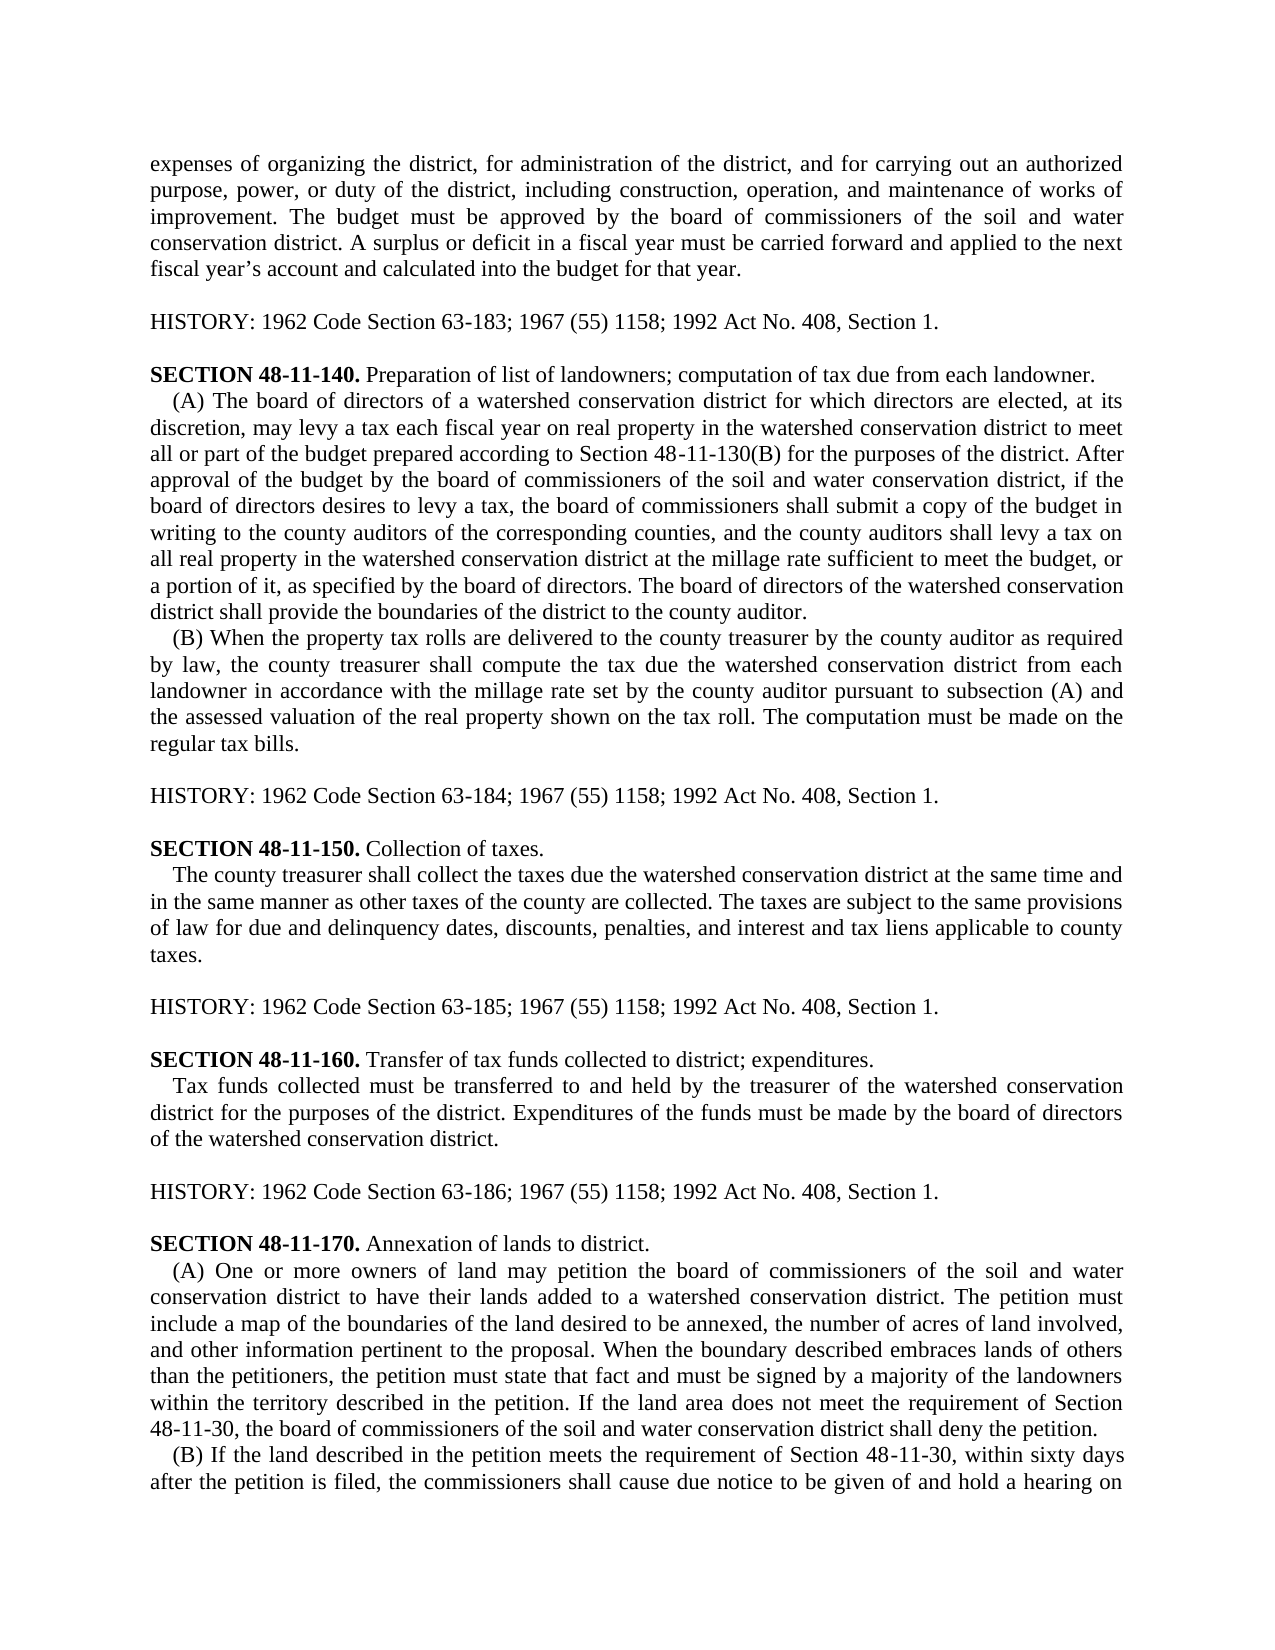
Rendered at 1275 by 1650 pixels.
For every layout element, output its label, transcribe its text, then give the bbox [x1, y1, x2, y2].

text HISTORY: 1962 Code Section 63-184; 1967 (55) 1158; 1992 Act No. 408, Section 1. [150, 782, 1125, 809]
text Tax funds collected must be transferred to and held by the treasurer of the watershed conservation district for the purposes of the district. Expenditures of the funds must be made by the board of directors of the watershed conservation district. [150, 1072, 1125, 1151]
text HISTORY: 1962 Code Section 63-185; 1967 (55) 1158; 1992 Act No. 408, Section 1. [150, 993, 1125, 1020]
text HISTORY: 1962 Code Section 63-186; 1967 (55) 1158; 1992 Act No. 408, Section 1. [150, 1178, 1125, 1204]
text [150, 150, 1125, 282]
text (A) The board of directors of a watershed conservation district for which directors are elected, at its discretion, may levy a tax each fiscal year on real property in the watershed conservation district to meet all or part of the budget prepared according to Section 48-11-130(B) for the purposes of the district. After approval of the budget by the board of commissioners of the soil and water conservation district, if the board of directors desires to levy a tax, the board of commissioners shall submit a copy of the budget in writing to the county auditors of the corresponding counties, and the county auditors shall levy a tax on all real property in the watershed conservation district at the millage rate sufficient to meet the budget, or a portion of it, as specified by the board of directors. The board of directors of the watershed conservation district shall provide the boundaries of the district to the county auditor. [150, 387, 1125, 624]
text (A) One or more owners of land may petition the board of commissioners of the soil and water conservation district to have their lands added to a watershed conservation district. The petition must include a map of the boundaries of the land desired to be annexed, the number of acres of land involved, and other information pertinent to the proposal. When the boundary described embraces lands of others than the petitioners, the petition must state that fact and must be signed by a majority of the landowners within the territory described in the petition. If the land area does not meet the requirement of Section 48-11-30, the board of commissioners of the soil and water conservation district shall deny the petition. [150, 1257, 1125, 1441]
text SECTION 48-11-150. Collection of taxes. [150, 835, 1125, 862]
text SECTION 48-11-160. Transfer of tax funds collected to district; expenditures. [150, 1046, 1125, 1072]
text The county treasurer shall collect the taxes due the watershed conservation district at the same time and in the same manner as other taxes of the county are collected. The taxes are subject to the same provisions of law for due and delinquency dates, discounts, penalties, and interest and tax liens applicable to county taxes. [150, 862, 1125, 967]
text (B) When the property tax rolls are delivered to the county treasurer by the county auditor as required by law, the county treasurer shall compute the tax due the watershed conservation district from each landowner in accordance with the millage rate set by the county auditor pursuant to subsection (A) and the assessed valuation of the real property shown on the tax roll. The computation must be made on the regular tax bills. [150, 624, 1125, 756]
text SECTION 48-11-140. Preparation of list of landowners; computation of tax due from each landowner. [150, 361, 1125, 387]
text HISTORY: 1962 Code Section 63-183; 1967 (55) 1158; 1992 Act No. 408, Section 1. [150, 308, 1125, 334]
text SECTION 48-11-170. Annexation of lands to district. [150, 1231, 1125, 1257]
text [150, 1441, 1125, 1494]
